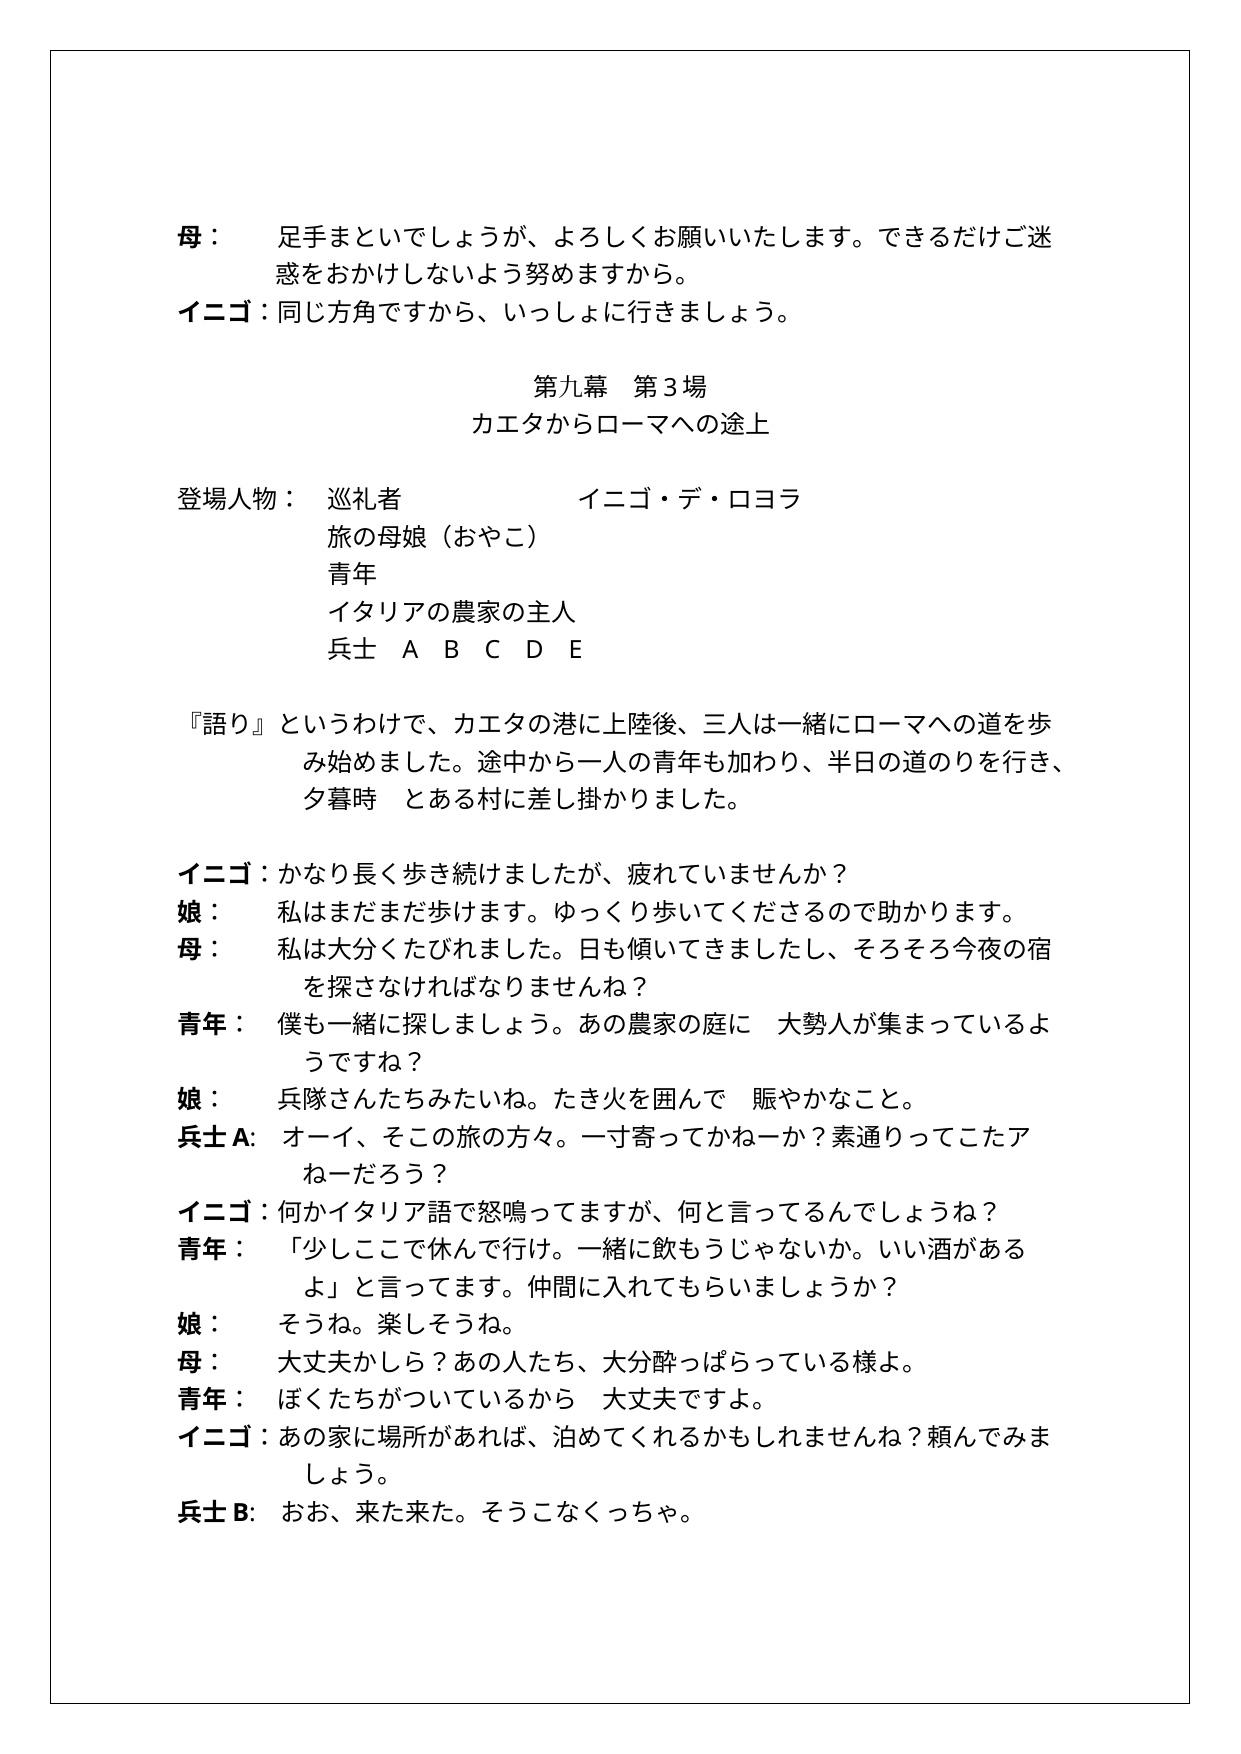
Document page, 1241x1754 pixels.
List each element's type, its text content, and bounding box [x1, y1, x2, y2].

text 娘： 兵隊さんたちみたいね。たき火を囲んで 賑やかなこと。 [177, 1079, 1063, 1117]
text 青年： ぼくたちがついているから 大丈夫ですよ。 [177, 1379, 1063, 1417]
text 母： 大丈夫かしら？あの人たち、大分酔っぱらっている様よ。 [177, 1342, 1063, 1379]
text イニゴ：同じ方角ですから、いっしょに行きましょう。 [177, 292, 1063, 329]
text 惑をおかけしないよう努めますから。 [276, 254, 1063, 292]
text 娘： 私はまだまだ歩けます。ゆっくり歩いてくださるので助かります。 [177, 892, 1063, 929]
text 母： 私は大分くたびれました。日も傾いてきましたし、そろそろ今夜の宿を探さなければなりませんね？ [177, 929, 1063, 1004]
text 『語り』というわけで、カエタの港に上陸後、三人は一緒にローマへの道を歩み始めました。途中から一人の青年も加わり、半日の道のりを行き、夕暮時 とある村に差し掛かりました。 [177, 704, 1063, 817]
text イニゴ：あの家に場所があれば、泊めてくれるかもしれませんね？頼んでみましょう。 [177, 1417, 1063, 1492]
text イタリアの農家の主人 [177, 592, 1063, 629]
text 兵士B: おお、来た来た。そうこなくっちゃ。 [177, 1492, 1063, 1529]
text 第九幕 第3場 [177, 367, 1063, 404]
text 母： 足手まといでしょうが、よろしくお願いいたします。できるだけご迷 [177, 217, 1063, 254]
text 兵士 A B C D E [177, 629, 1063, 667]
text カエタからローマへの途上 [177, 404, 1063, 442]
text 娘： そうね。楽しそうね。 [177, 1304, 1063, 1342]
text イニゴ：何かイタリア語で怒鳴ってますが、何と言ってるんでしょうね？ [177, 1192, 1063, 1229]
text イニゴ：かなり長く歩き続けましたが、疲れていませんか？ [177, 854, 1063, 892]
text 登場人物： 巡礼者 イニゴ・デ・ロヨラ [177, 479, 1063, 517]
text 青年： 「少しここで休んで行け。一緒に飲もうじゃないか。いい酒があるよ」と言ってます。仲間に入れてもらいましょうか？ [177, 1229, 1063, 1304]
text 旅の母娘（おやこ） [177, 517, 1063, 554]
text 青年 [177, 554, 1063, 592]
text 兵士A: オーイ、そこの旅の方々。一寸寄ってかねーか？素通りってこたアねーだろう？ [177, 1117, 1063, 1192]
text 青年： 僕も一緒に探しましょう。あの農家の庭に 大勢人が集まっているようですね？ [177, 1004, 1063, 1079]
